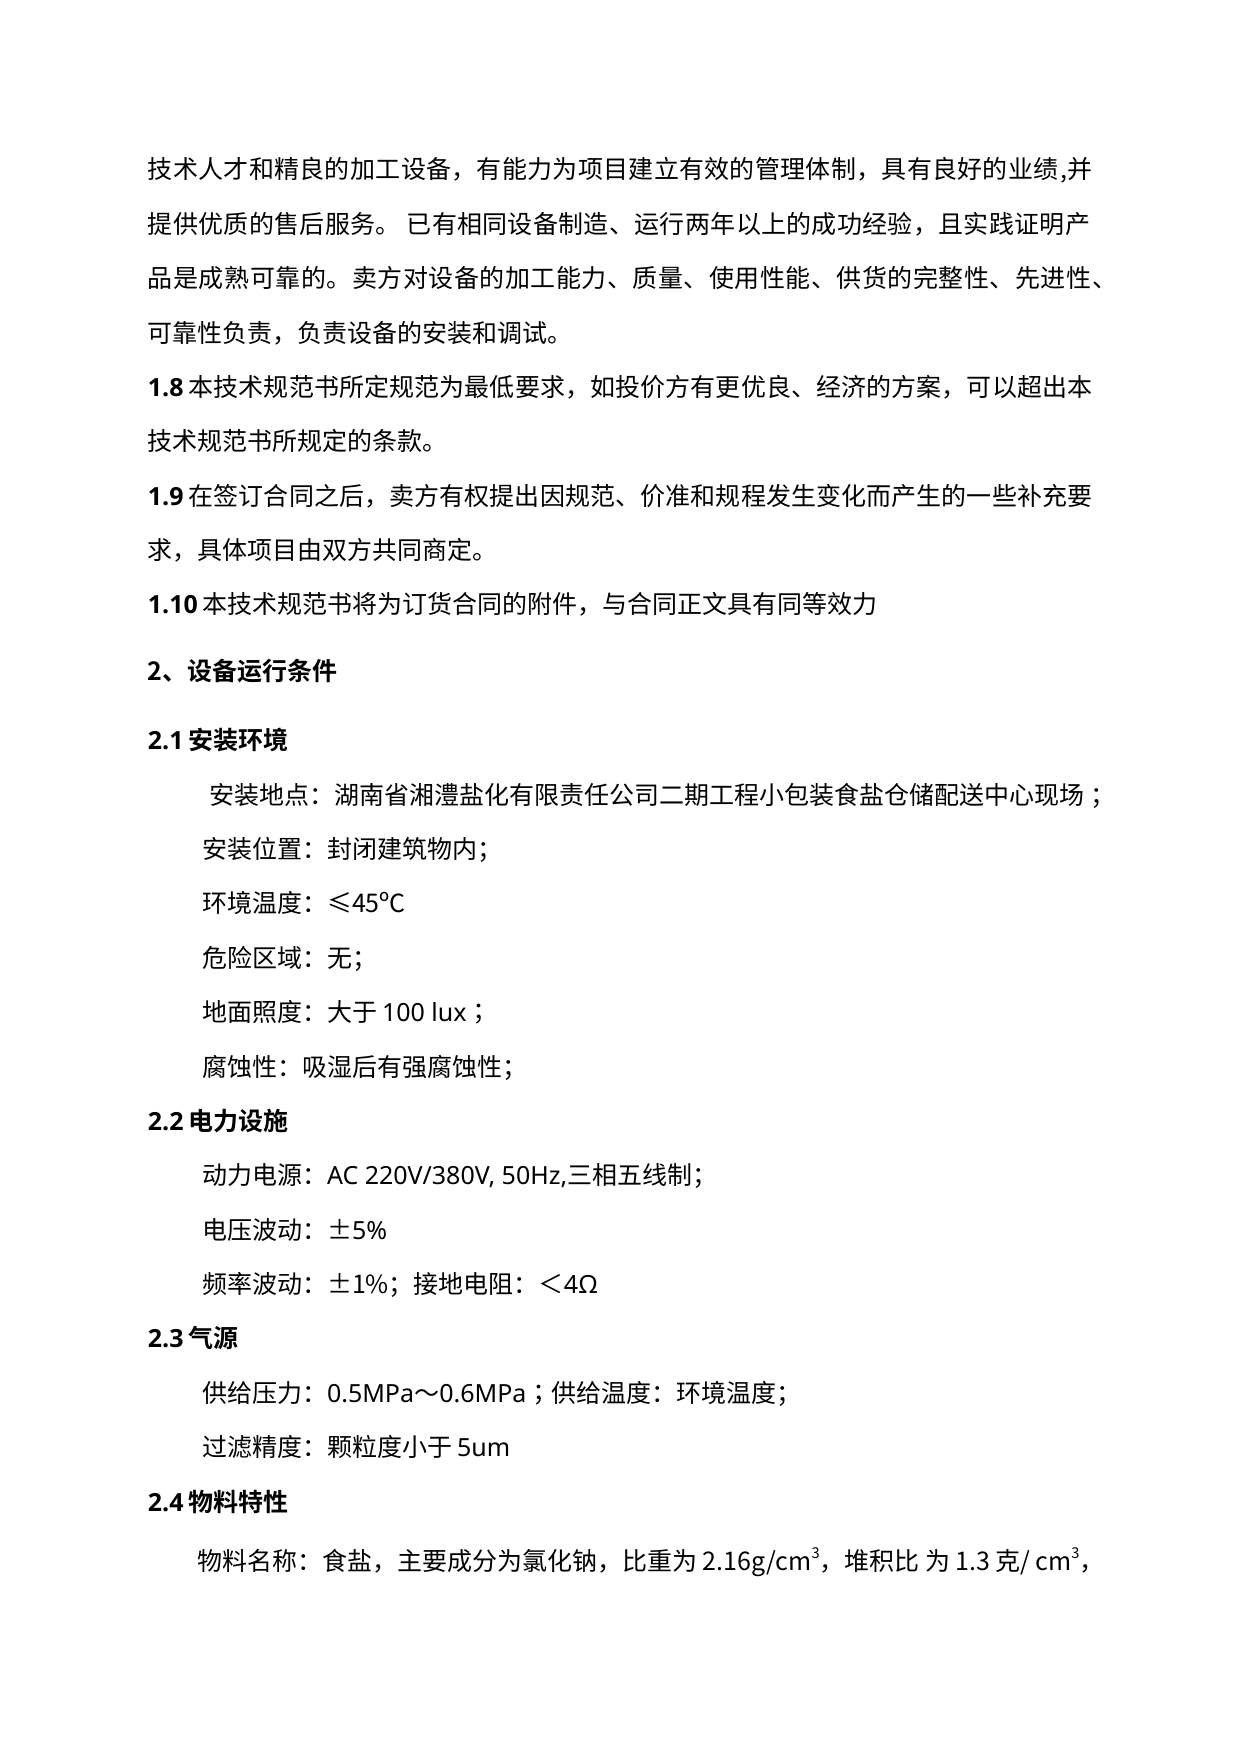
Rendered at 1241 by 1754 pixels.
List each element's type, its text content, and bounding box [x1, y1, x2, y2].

text 2、设备运行条件 [148, 652, 1092, 688]
text 动力电源：AC 220V/380V, 50Hz,三相五线制； [148, 1156, 1092, 1192]
text 2.2电力设施 [148, 1101, 1092, 1138]
text 频率波动：±1%；接地电阻：＜4Ω [148, 1264, 1092, 1301]
text 2.1安装环境 [148, 721, 1092, 757]
text 电压波动：±5% [148, 1210, 1092, 1246]
text 危险区域：无； [148, 938, 1092, 974]
text 2.4物料特性 [148, 1482, 1092, 1518]
text 供给压力：0.5MPa～0.6MPa；供给温度：环境温度； [148, 1373, 1092, 1409]
text 环境温度：≤45ºC [148, 884, 1092, 920]
text 安装位置：封闭建筑物内； [148, 829, 1092, 866]
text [148, 150, 1092, 349]
text 过滤精度：颗粒度小于5um [148, 1428, 1092, 1464]
list 1.10本技术规范书将为订货合同的附件，与合同正文具有同等效力 [148, 585, 1092, 621]
text 2.3气源 [148, 1319, 1092, 1355]
text 地面照度：大于100 lux； [148, 993, 1092, 1029]
list 1.8本技术规范书所定规范为最低要求，如投价方有更优良、经济的方案，可以超出本技术规范书所规定的条款。 [148, 367, 1092, 458]
list 1.9在签订合同之后，卖方有权提出因规范、价准和规程发生变化而产生的一些补充要求，具体项目由双方共同商定。 [148, 476, 1092, 567]
text 腐蚀性：吸湿后有强腐蚀性； [148, 1047, 1092, 1083]
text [148, 1541, 1092, 1577]
text 安装地点：湖南省湘澧盐化有限责任公司二期工程小包装食盐仓储配送中心现场 ； [173, 775, 1092, 811]
